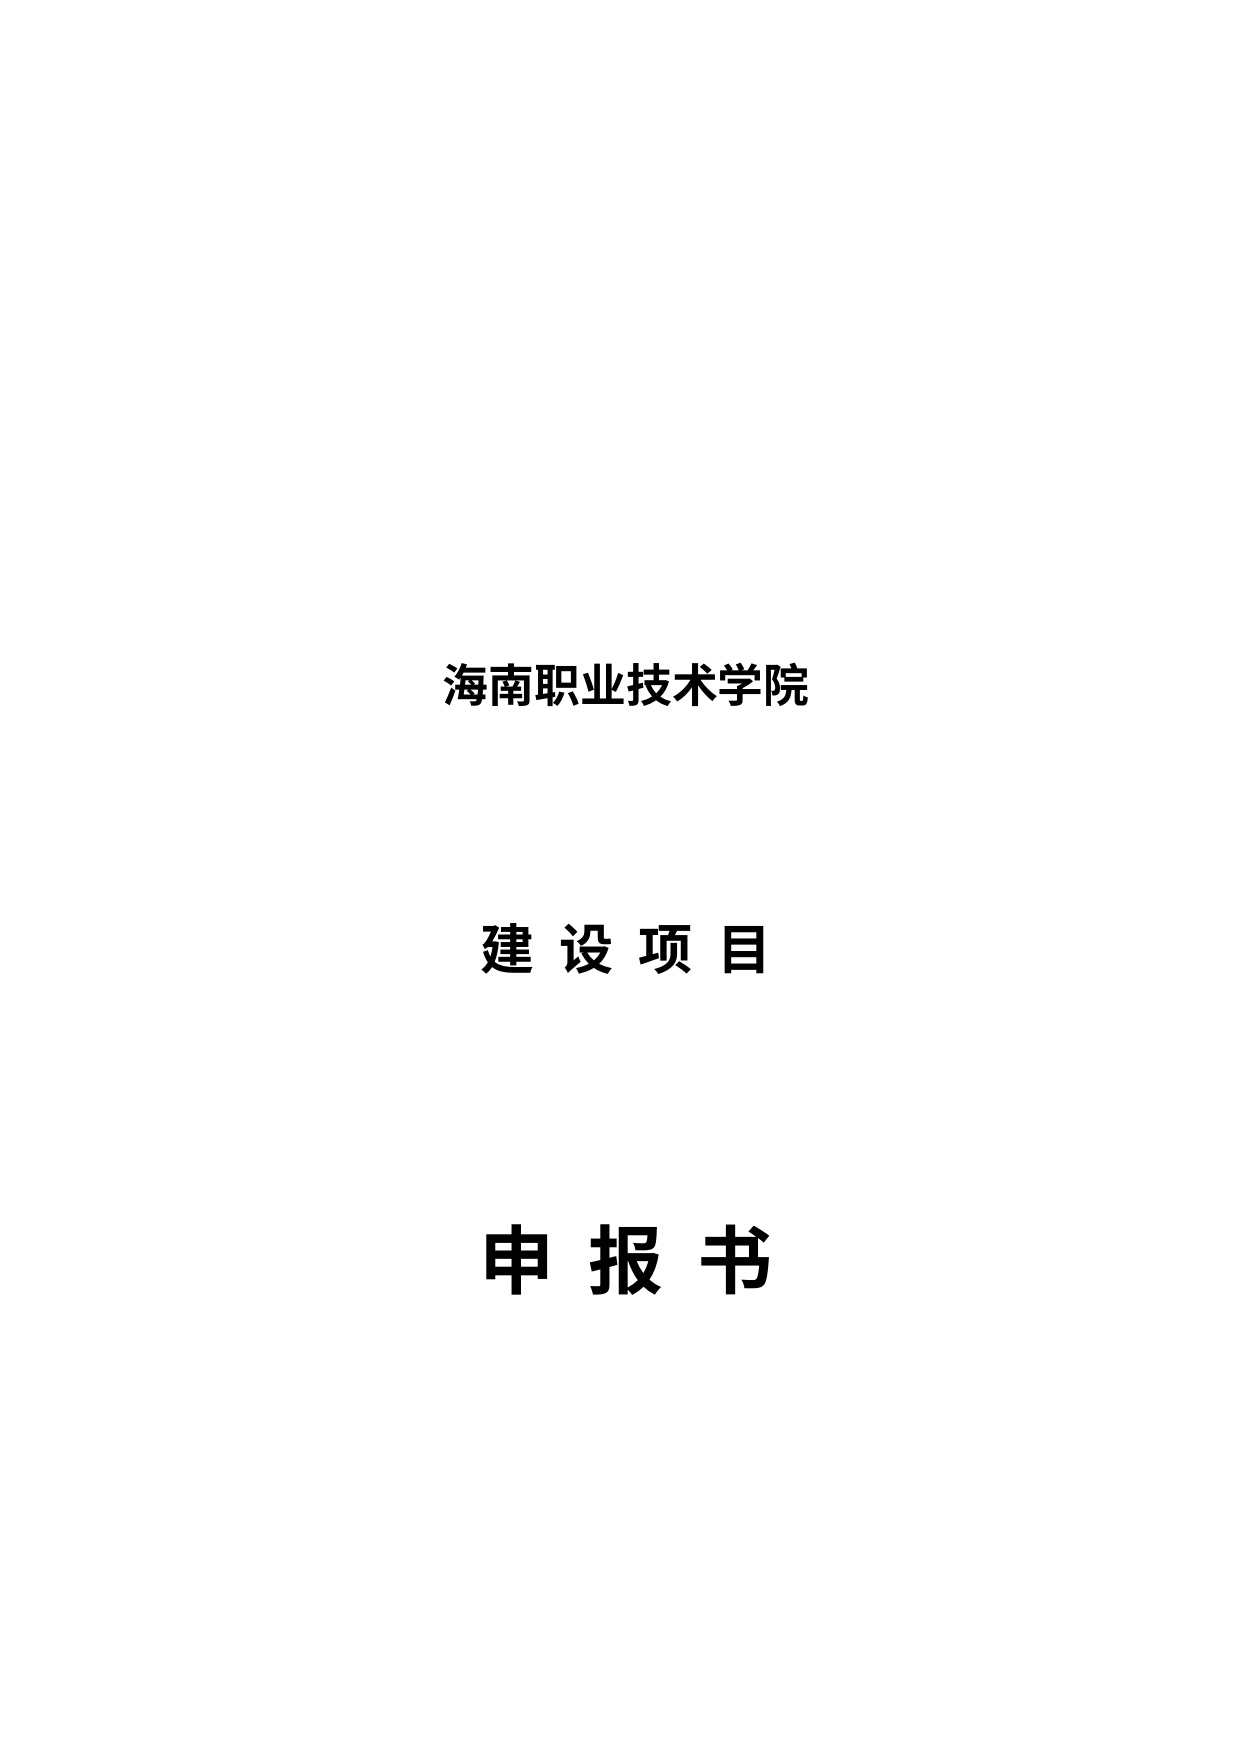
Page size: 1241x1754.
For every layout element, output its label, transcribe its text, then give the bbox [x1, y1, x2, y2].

text 申 报 书 [165, 1191, 1087, 1321]
text 海南职业技术学院 [165, 634, 1087, 731]
text 建设项目 [165, 897, 1087, 994]
